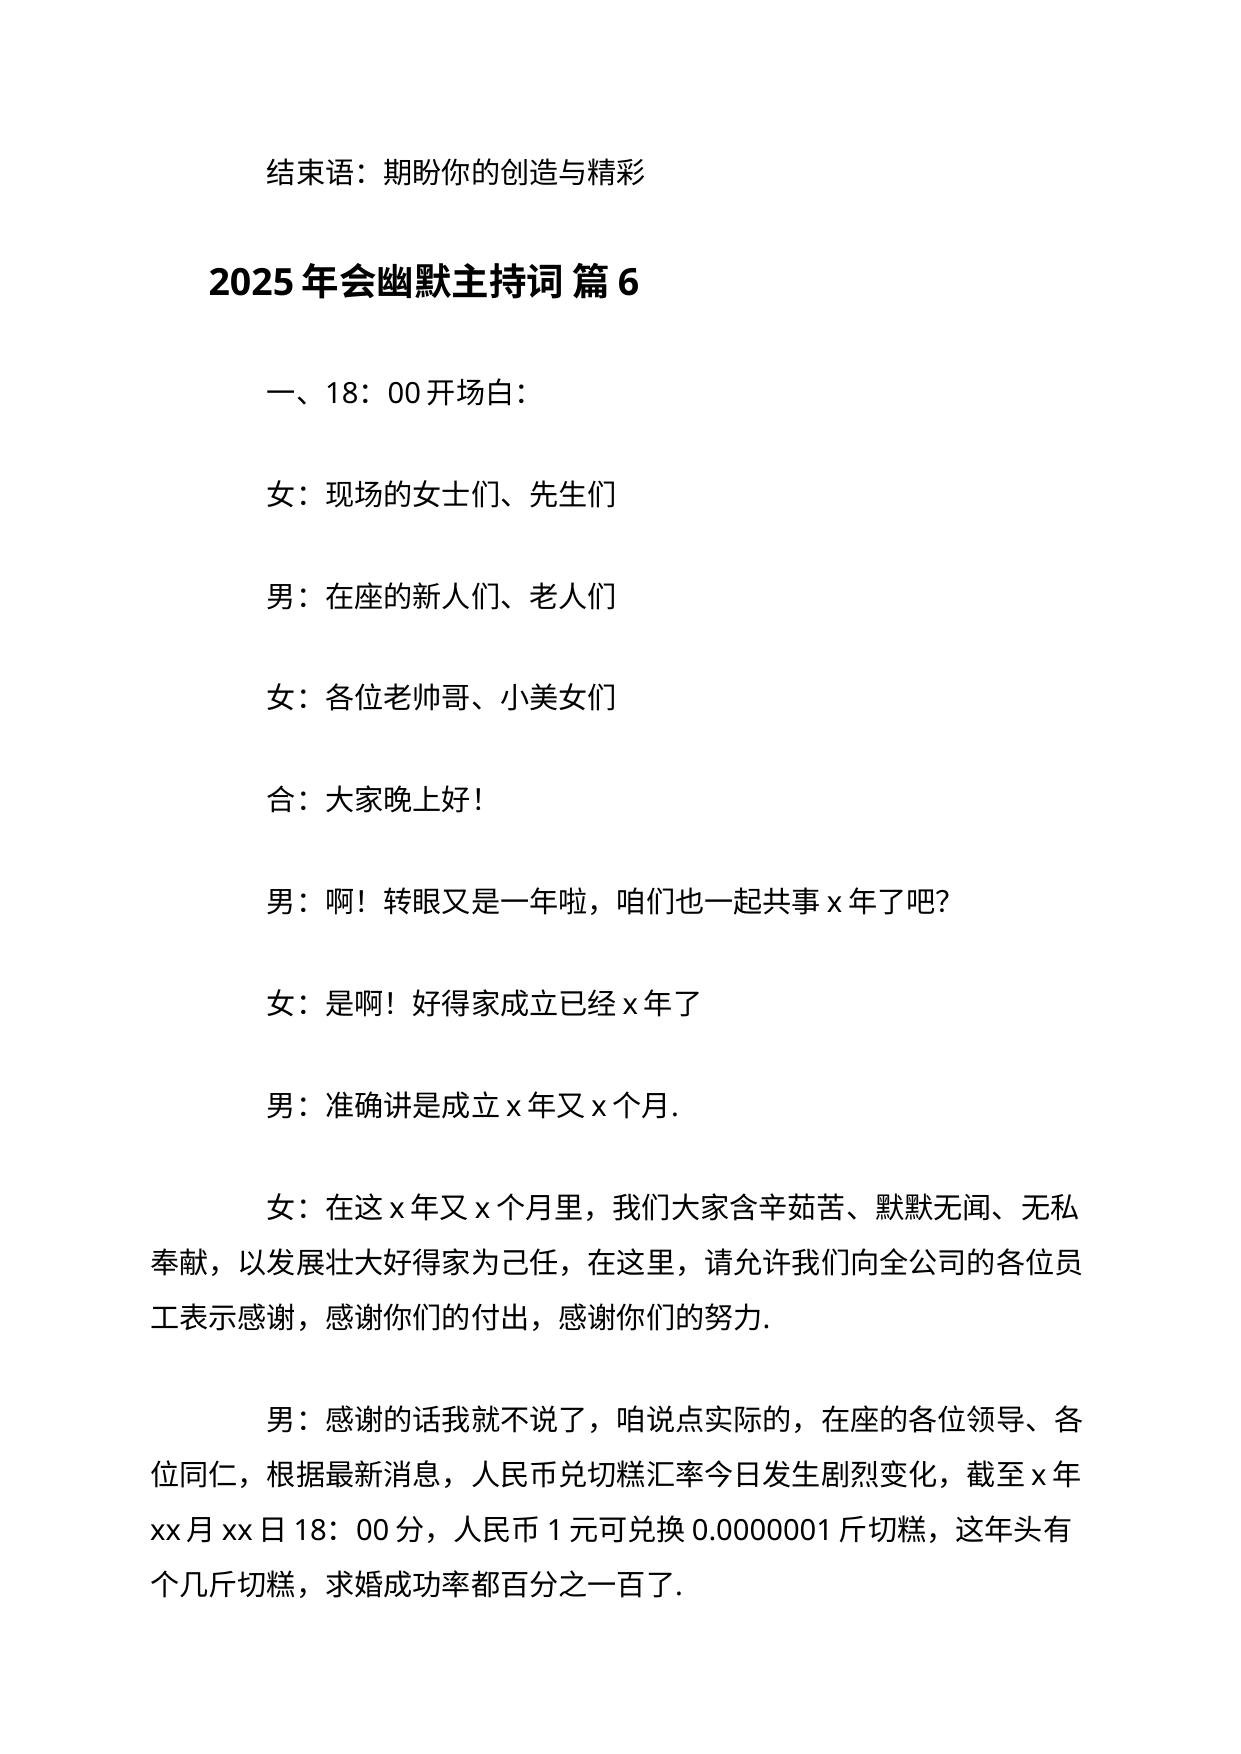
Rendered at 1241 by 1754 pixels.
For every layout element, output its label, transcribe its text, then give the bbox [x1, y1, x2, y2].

text 男：在座的新人们、老人们 [150, 573, 1090, 615]
text 男：准确讲是成立x年又x个月. [150, 1082, 1090, 1125]
text 女：在这x年又x个月里，我们大家含辛茹苦、默默无闻、无私奉献，以发展壮大好得家为己任，在这里，请允许我们向全公司的各位员工表示感谢，感谢你们的付出，感谢你们的努力. [150, 1184, 1090, 1337]
text 2025年会幽默主持词 篇6 [150, 252, 1090, 306]
text 女：各位老帅哥、小美女们 [150, 675, 1090, 717]
text 一、18：00开场白： [150, 369, 1090, 412]
text 合：大家晚上好！ [150, 777, 1090, 819]
text 结束语：期盼你的创造与精彩 [150, 150, 1090, 192]
text 女：是啊！好得家成立已经x年了 [150, 980, 1090, 1023]
text 男：感谢的话我就不说了，咱说点实际的，在座的各位领导、各位同仁，根据最新消息，人民币兑切糕汇率今日发生剧烈变化，截至x年xx月xx日18：00分，人民币1元可兑换0.0000001斤切糕，这年头有个几斤切糕，求婚成功率都百分之一百了. [150, 1396, 1090, 1603]
text 男：啊！转眼又是一年啦，咱们也一起共事x年了吧？ [150, 878, 1090, 921]
text 女：现场的女士们、先生们 [150, 471, 1090, 514]
